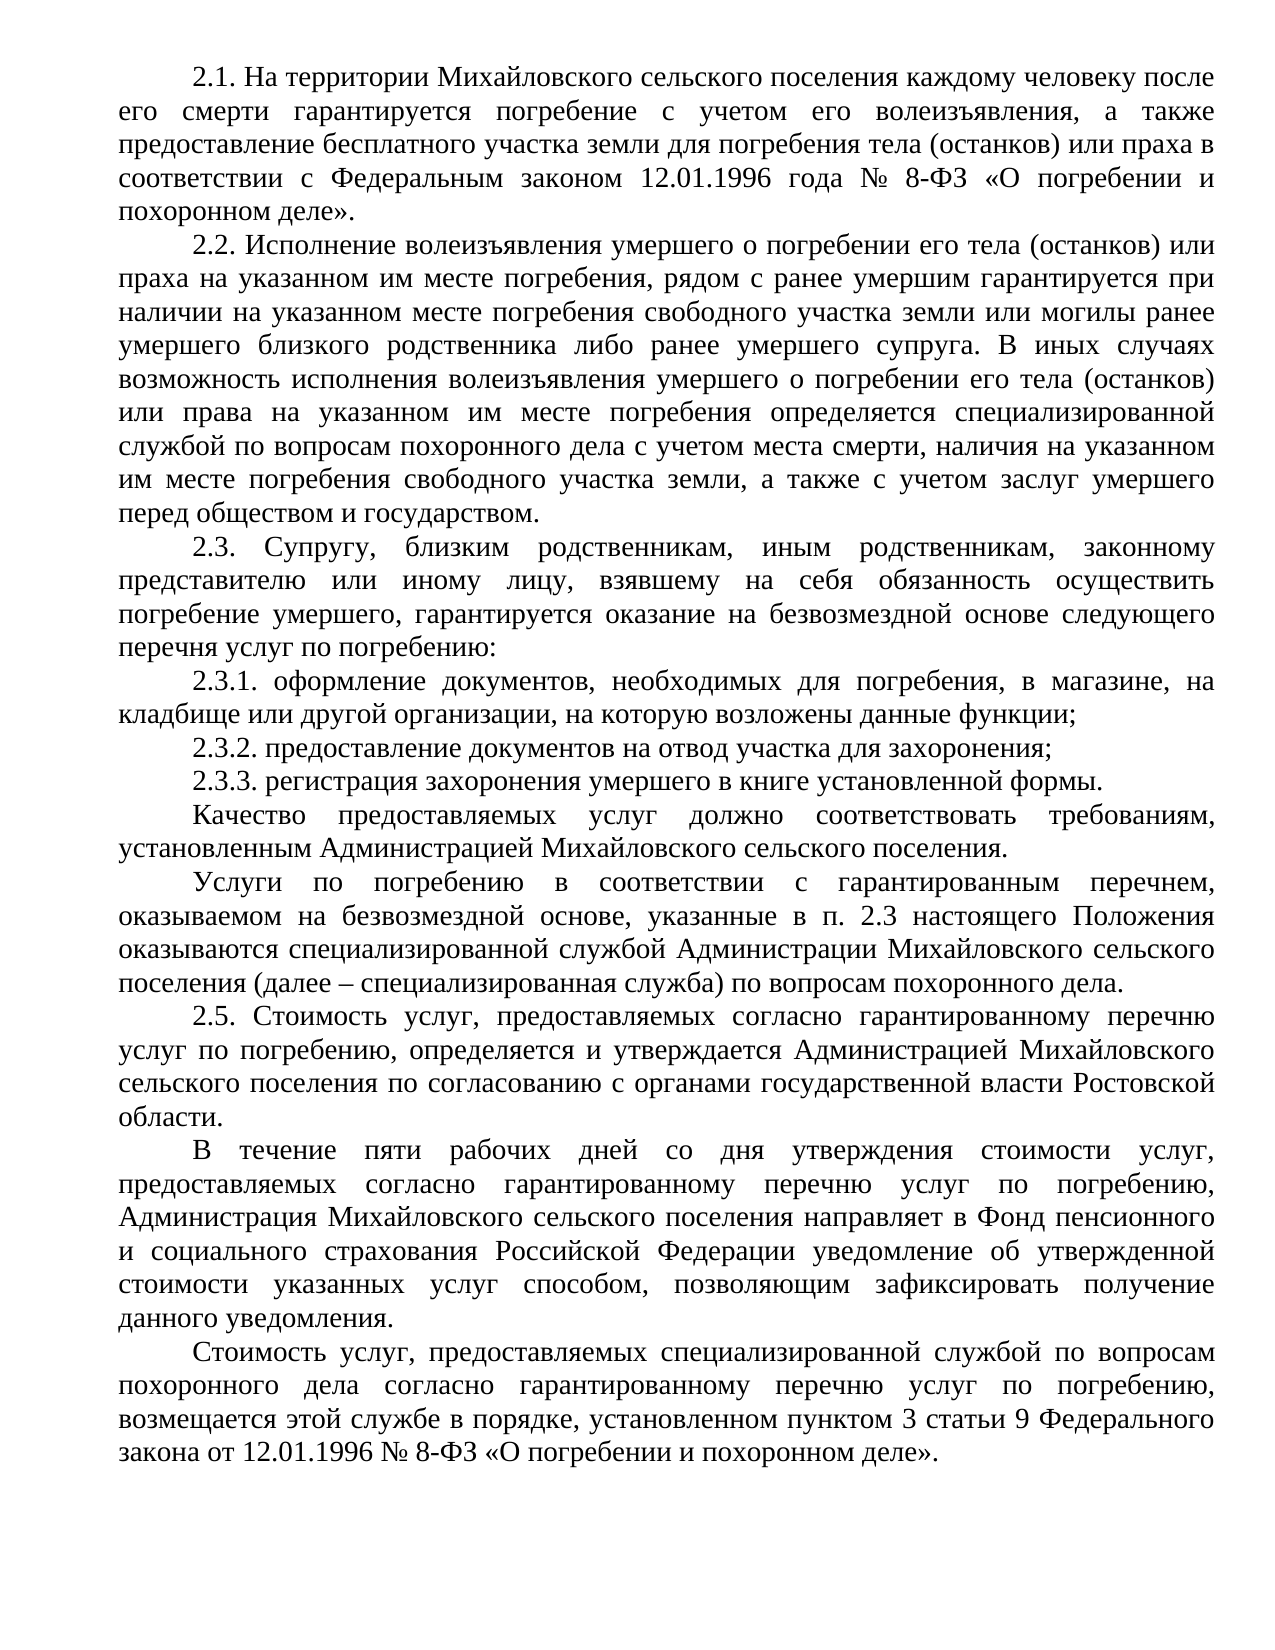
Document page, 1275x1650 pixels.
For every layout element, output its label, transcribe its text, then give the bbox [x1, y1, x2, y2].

text 2.1. На территории Михайловского сельского поселения каждому человеку после его смерти гарантируется погребение с учетом его волеизъявления, а также предоставление бесплатного участка земли для погребения тела (останков) или праха в соответствии с Федеральным законом 12.01.1996 года № 8-ФЗ «О погребении и похоронном деле». [118, 59, 1216, 227]
text 2.3.1. оформление документов, необходимых для погребения, в магазине, на кладбище или другой организации, на которую возложены данные функции; [118, 663, 1216, 730]
text 2.5. Стоимость услуг, предоставляемых согласно гарантированному перечню услуг по погребению, определяется и утверждается Администрацией Михайловского сельского поселения по согласованию с органами государственной власти Ростовской области. [118, 998, 1216, 1132]
text Услуги по погребению в соответствии с гарантированным перечнем, оказываемом на безвозмездной основе, указанные в п. 2.3 настоящего Положения оказываются специализированной службой Администрации Михайловского сельского поселения (далее – специализированная служба) по вопросам похоронного дела. [118, 864, 1216, 998]
text 2.3.3. регистрация захоронения умершего в книге установленной формы. [118, 763, 1216, 797]
text Качество предоставляемых услуг должно соответствовать требованиям, установленным Администрацией Михайловского сельского поселения. [118, 797, 1216, 864]
text 2.3. Супругу, близким родственникам, иным родственникам, законному представителю или иному лицу, взявшему на себя обязанность осуществить погребение умершего, гарантируется оказание на безвозмездной основе следующего перечня услуг по погребению: [118, 529, 1216, 663]
text 2.3.2. предоставление документов на отвод участка для захоронения; [118, 730, 1216, 763]
text 2.2. Исполнение волеизъявления умершего о погребении его тела (останков) или праха на указанном им месте погребения, рядом с ранее умершим гарантируется при наличии на указанном месте погребения свободного участка земли или могилы ранее умершего близкого родственника либо ранее умершего супруга. В иных случаях возможность исполнения волеизъявления умершего о погребении его тела (останков) или права на указанном им месте погребения определяется специализированной службой по вопросам похоронного дела с учетом места смерти, наличия на указанном им месте погребения свободного участка земли, а также с учетом заслуг умершего перед обществом и государством. [118, 227, 1216, 529]
text Стоимость услуг, предоставляемых специализированной службой по вопросам похоронного дела согласно гарантированному перечню услуг по погребению, возмещается этой службе в порядке, установленном пунктом 3 статьи 9 Федерального закона от 12.01.1996 № 8-ФЗ «О погребении и похоронном деле». [118, 1334, 1216, 1468]
text В течение пяти рабочих дней со дня утверждения стоимости услуг, предоставляемых согласно гарантированному перечню услуг по погребению, Администрация Михайловского сельского поселения направляет в Фонд пенсионного и социального страхования Российской Федерации уведомление об утвержденной стоимости указанных услуг способом, позволяющим зафиксировать получение данного уведомления. [118, 1132, 1216, 1334]
